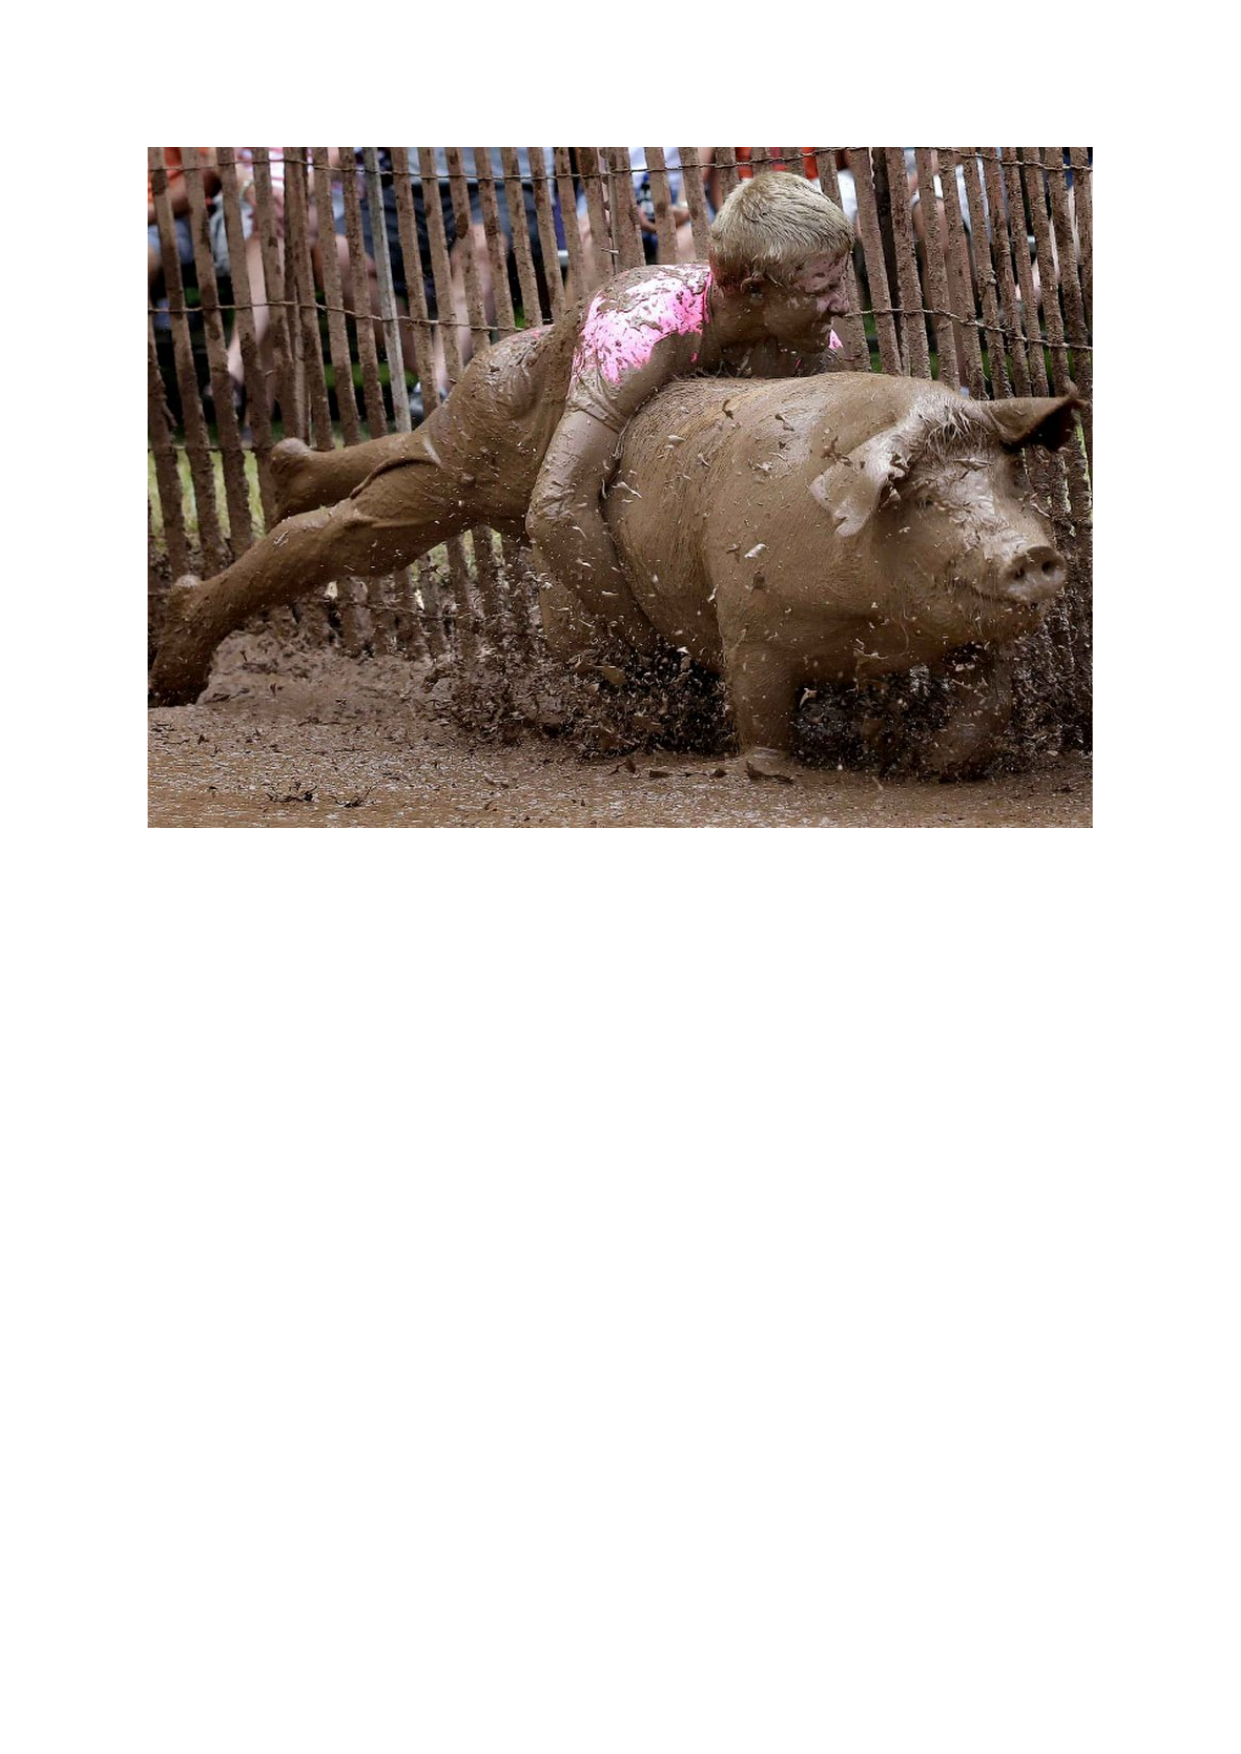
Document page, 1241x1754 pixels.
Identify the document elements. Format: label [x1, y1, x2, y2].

picture [147, 147, 1093, 828]
